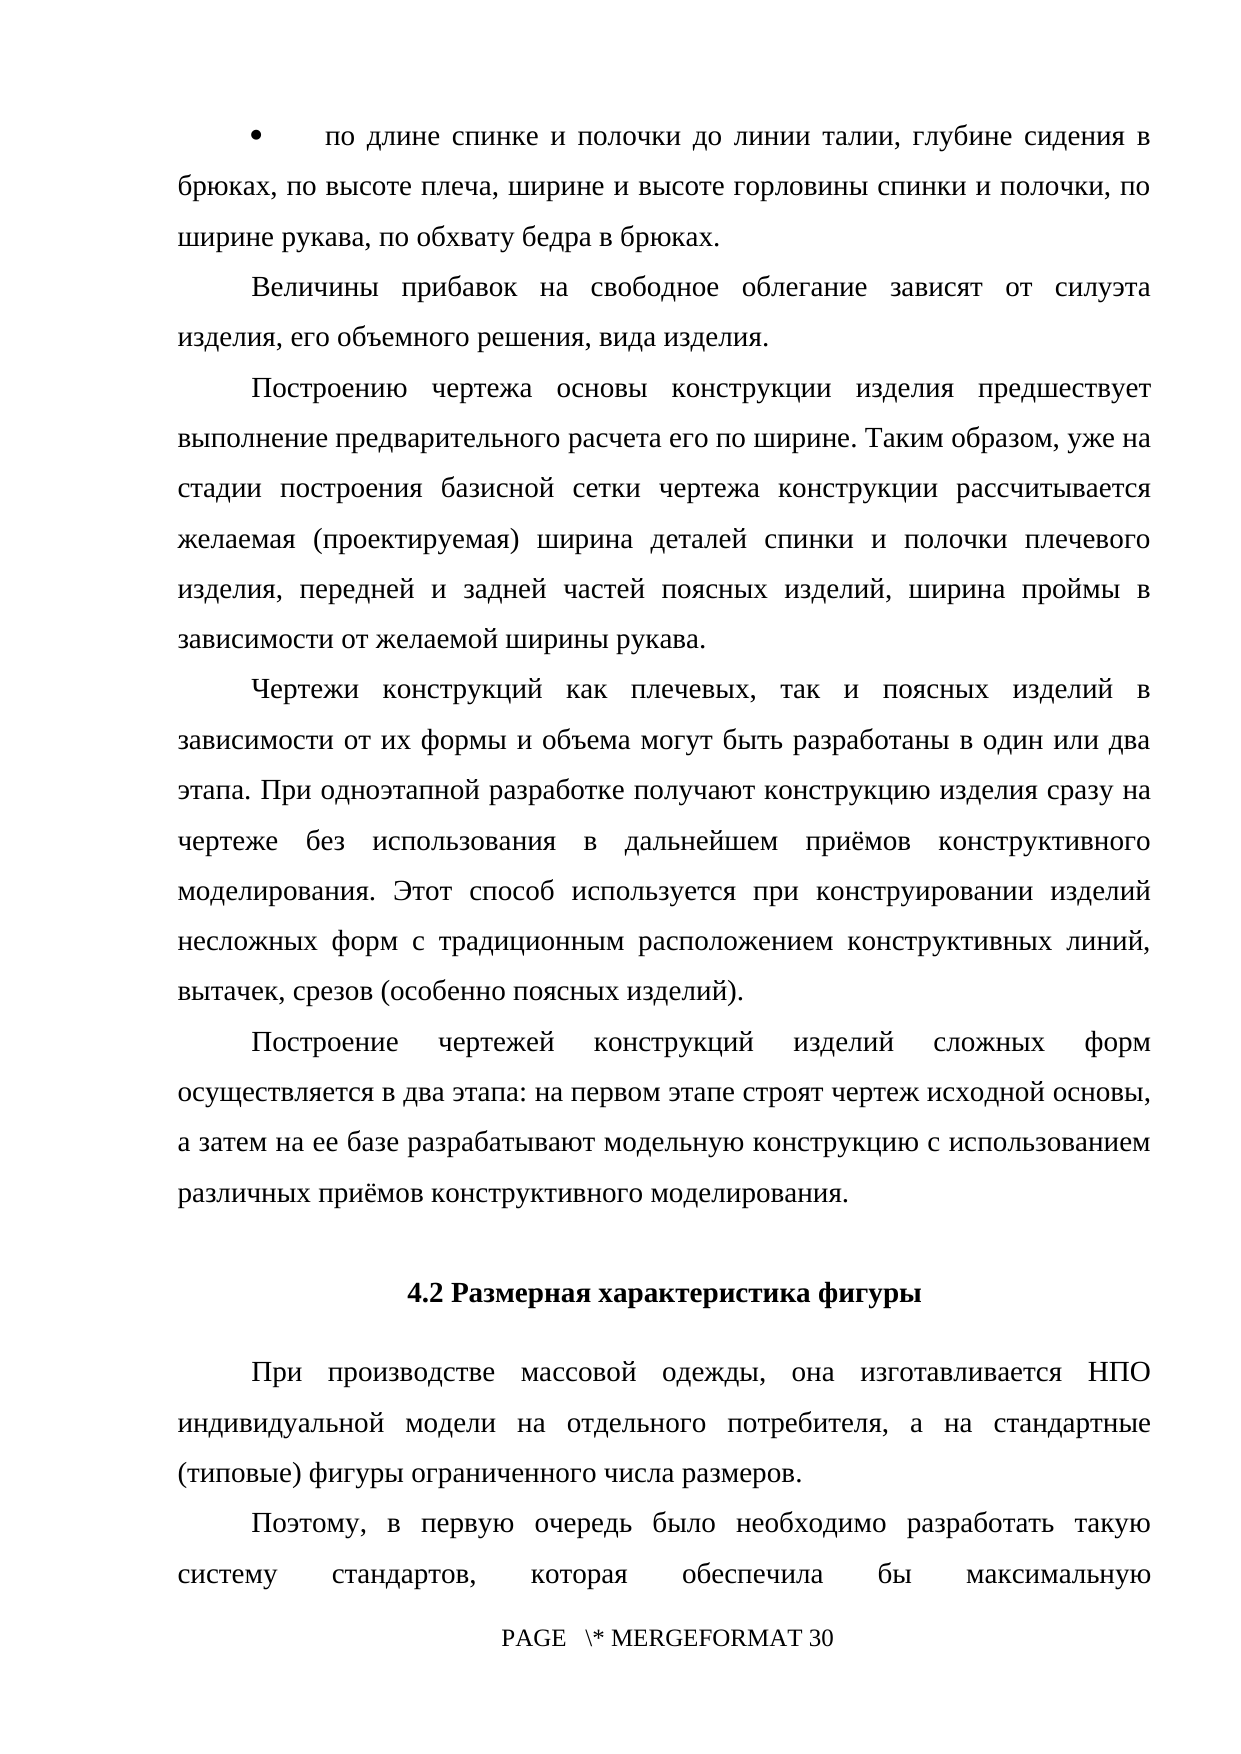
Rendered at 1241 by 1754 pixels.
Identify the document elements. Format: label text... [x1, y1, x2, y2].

text Величины прибавок на свободное облегание зависят от силуэта изделия, его объемного решения, вида изделия. [177, 269, 1152, 353]
text Построению чертежа основы конструкции изделия предшествует выполнение предварительного расчета его по ширине. Таким образом, уже на стадии построения базисной сетки чертежа конструкции рассчитывается желаемая (проектируемая) ширина деталей спинки и полочки плечевого изделия, передней и задней частей поясных изделий, ширина проймы в зависимости от желаемой ширины рукава. [177, 370, 1152, 655]
text При производстве массовой одежды, она изготавливается НПО индивидуальной модели на отдельного потребителя, а на стандартные (типовые) фигуры ограниченного числа размеров. [177, 1354, 1152, 1489]
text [177, 1505, 1152, 1589]
subtitle 4.2 Размерная характеристика фигуры [177, 1275, 1152, 1309]
text Чертежи конструкций как плечевых, так и поясных изделий в зависимости от их формы и объема могут быть разработаны в один или два этапа. При одноэтапной разработке получают конструкцию изделия сразу на чертеже без использования в дальнейшем приёмов конструктивного моделирования. Этот способ используется при конструировании изделий несложных форм с традиционным расположением конструктивных линий, вытачек, срезов (особенно поясных изделий). [177, 672, 1152, 1007]
text Построение чертежей конструкций изделий сложных форм осуществляется в два этапа: на первом этапе строят чертеж исходной основы, а затем на ее базе разрабатывают модельную конструкцию с использованием различных приёмов конструктивного моделирования. [177, 1024, 1152, 1208]
list по длине спинке и полочки до линии талии, глубине сидения в брюках, по высоте плеча, ширине и высоте горловины спинки и полочки, по ширине рукава, по обхвату бедра в брюках. [177, 118, 1152, 252]
